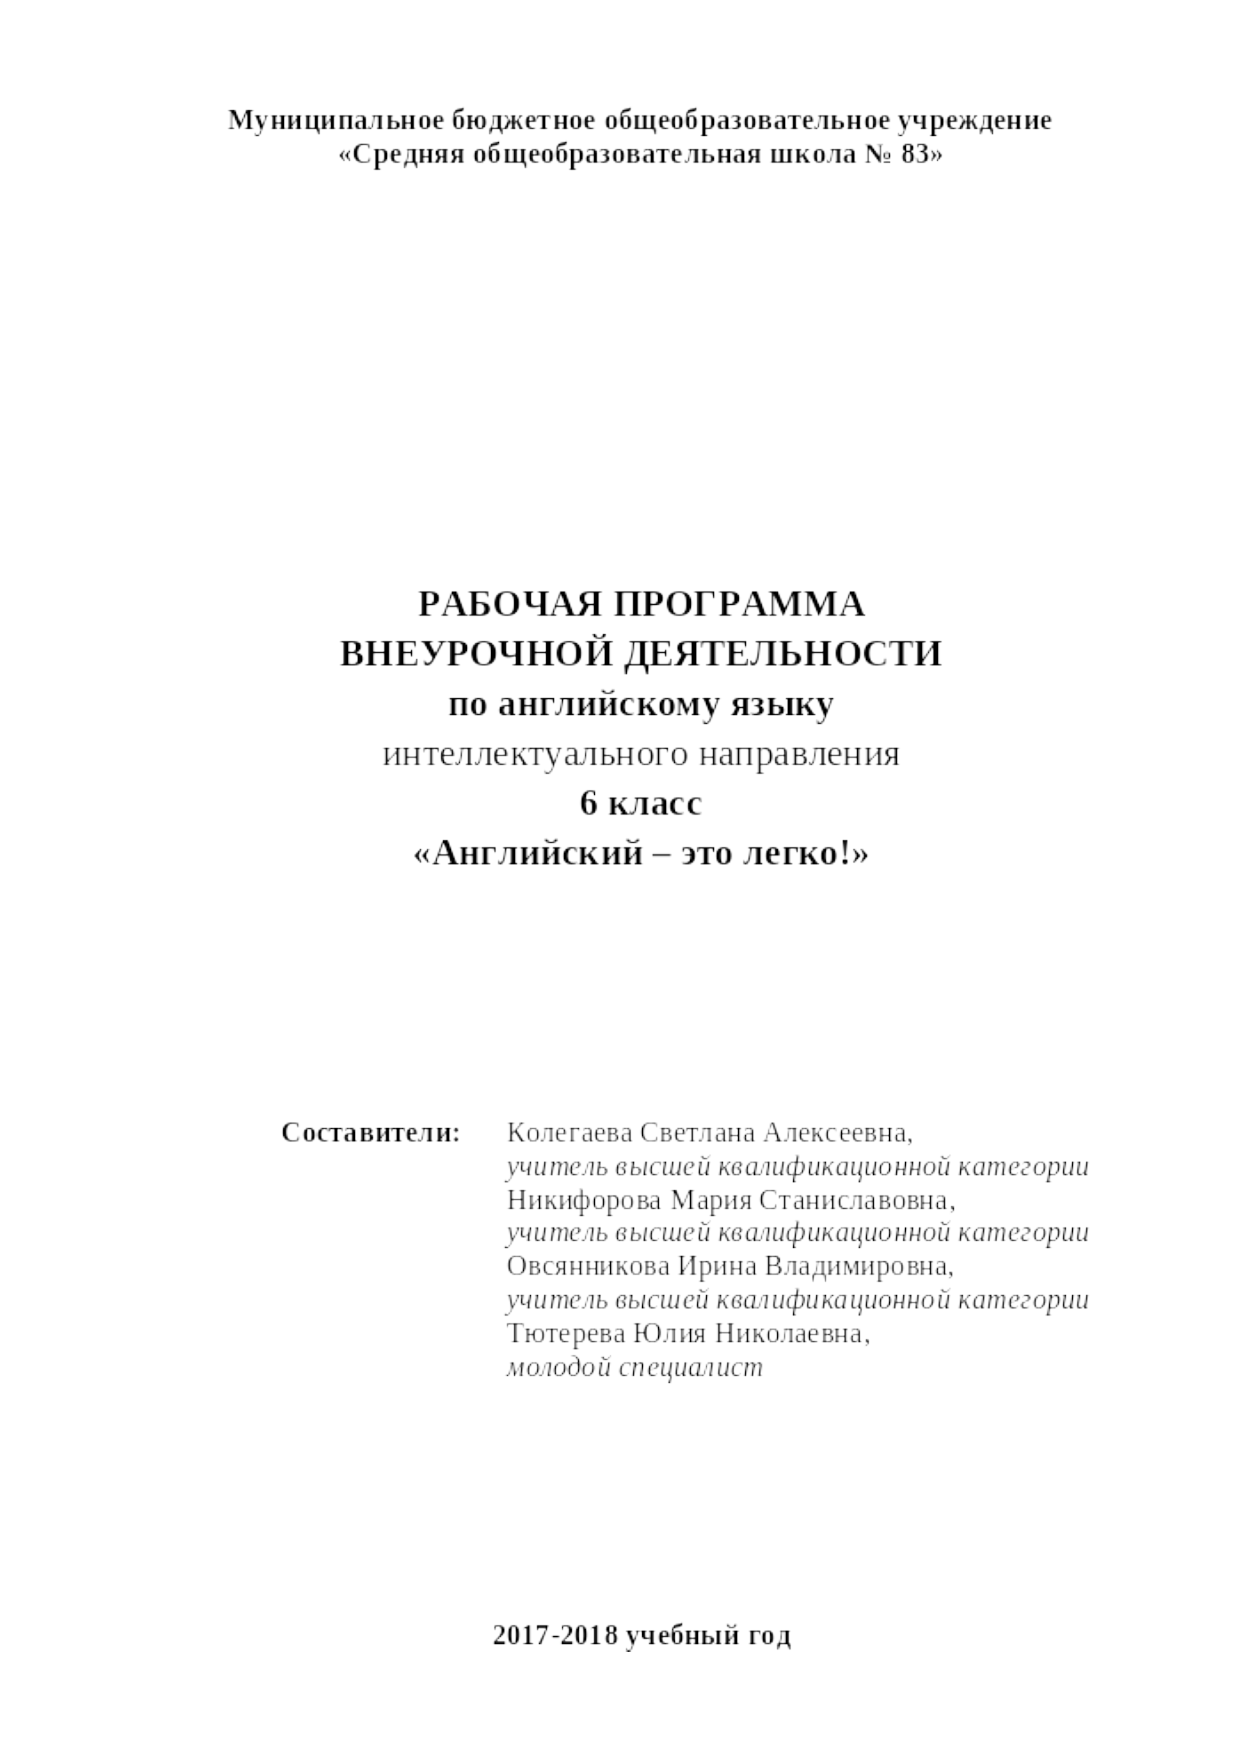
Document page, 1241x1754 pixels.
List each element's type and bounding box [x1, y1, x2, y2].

text [133, 103, 1152, 1652]
